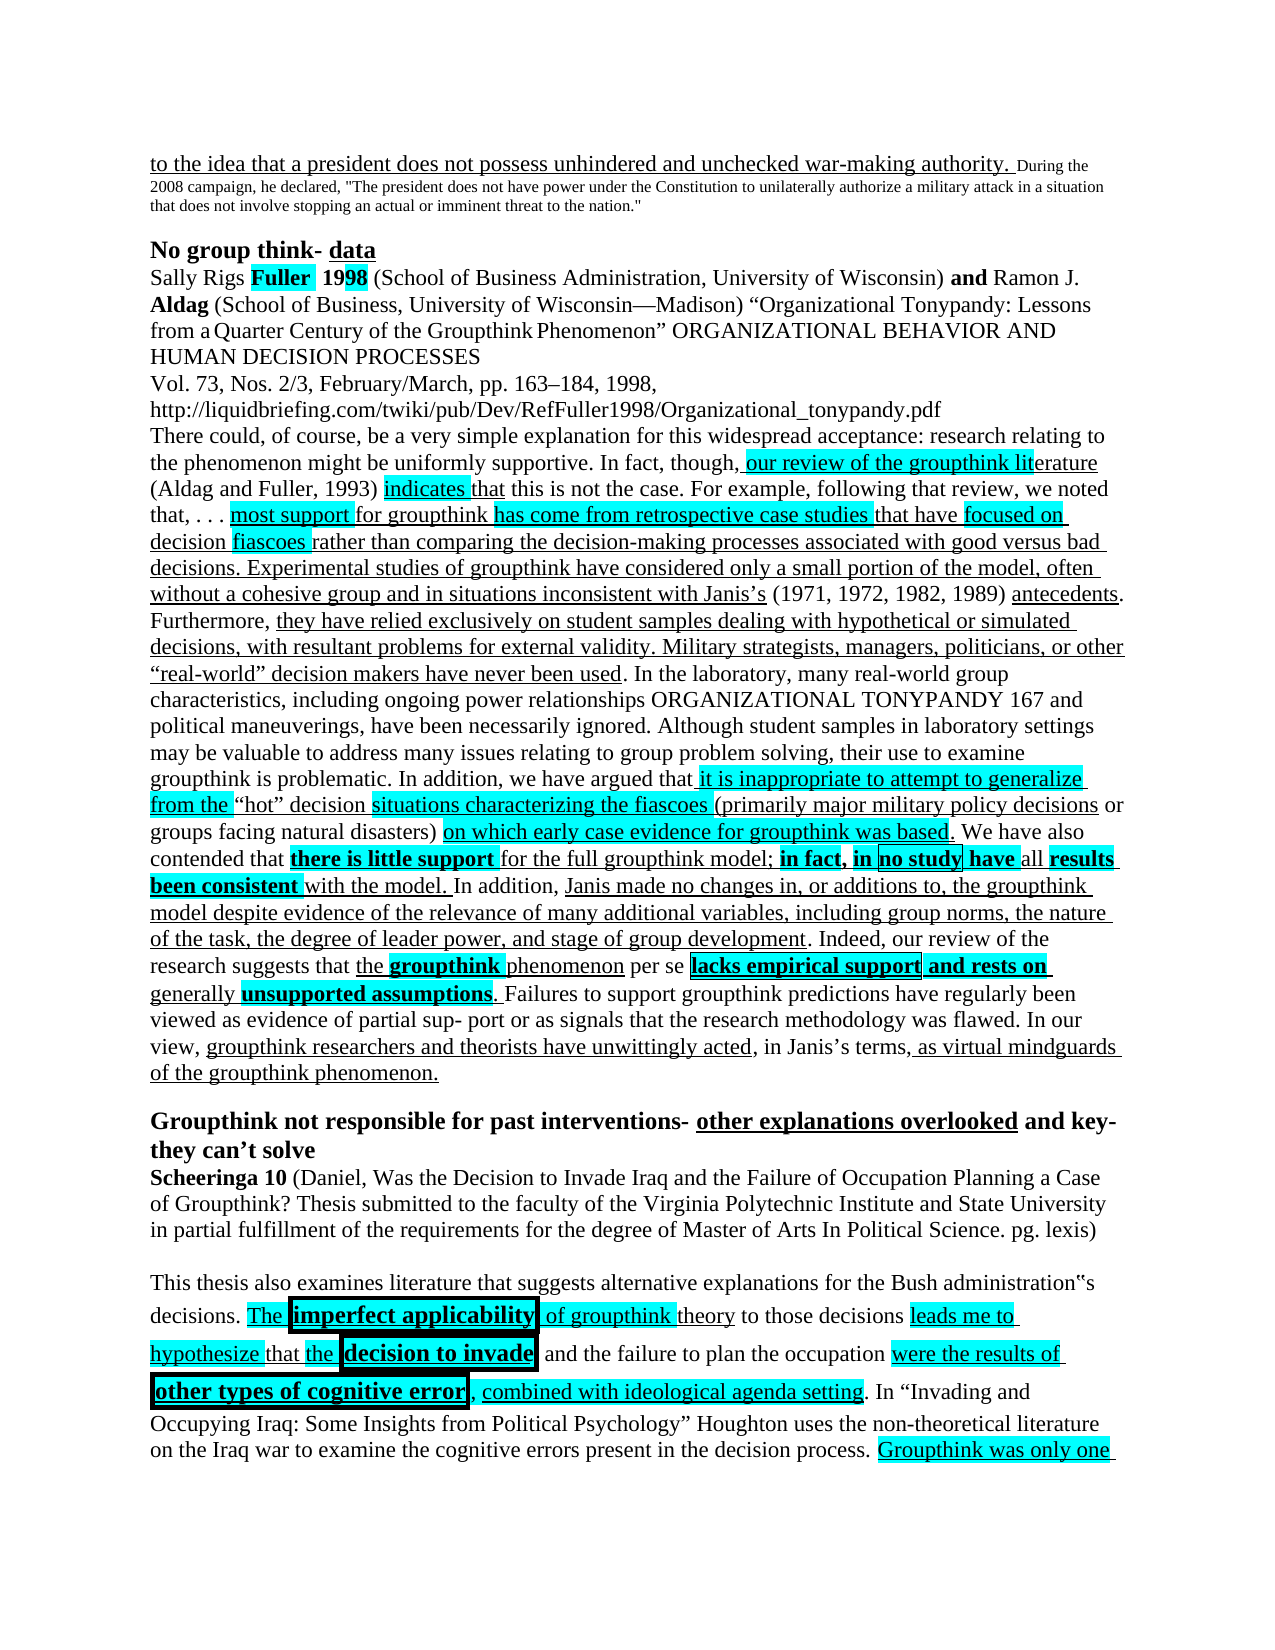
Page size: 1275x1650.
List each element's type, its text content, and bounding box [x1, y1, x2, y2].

subtitle No group think- data [150, 236, 1125, 264]
subtitle Groupthink not responsible for past interventions- other explanations overlooked and key- they can’t solve [150, 1106, 1125, 1164]
text There could, of course, be a very simple explanation for this widespread acceptance: research relating to the phenomenon might be uniformly supportive. In fact, though, our review of the groupthink literature (Aldag and Fuller, 1993) indicates that this is not the case. For example, following that review, we noted that, . . . most support for groupthink has come from retrospective case studies that have focused on decision fiascoes rather than comparing the decision-making processes associated with good versus bad decisions. Experimental studies of groupthink have considered only a small portion of the model, often without a cohesive group and in situations inconsistent with Janis’s (1971, 1972, 1982, 1989) antecedents. Furthermore, they have relied exclusively on student samples dealing with hypothetical or simulated decisions, with resultant problems for external validity. Military strategists, managers, politicians, or other “real-world” decision makers have never been used. In the laboratory, many real-world group characteristics, including ongoing power relationships ORGANIZATIONAL TONYPANDY 167 and political maneuverings, have been necessarily ignored. Although student samples in laboratory settings may be valuable to address many issues relating to group problem solving, their use to examine groupthink is problematic. In addition, we have argued that it is inappropriate to attempt to generalize from the “hot” decision situations characterizing the fiascoes (primarily major military policy decisions or groups facing natural disasters) on which early case evidence for groupthink was based. We have also contended that there is little support for the full groupthink model; in fact, in no study have all results been consistent with the model. In addition, Janis made no changes in, or additions to, the groupthink model despite evidence of the relevance of many additional variables, including group norms, the nature of the task, the degree of leader power, and stage of group development. Indeed, our review of the research suggests that the groupthink phenomenon per se lacks empirical support and rests on generally unsupported assumptions. Failures to support groupthink predictions have regularly been viewed as evidence of partial sup- port or as signals that the research methodology was flawed. In our view, groupthink researchers and theorists have unwittingly acted, in Janis’s terms, as virtual mindguards of the groupthink phenomenon. [150, 657, 1125, 1085]
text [150, 150, 1125, 215]
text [150, 1269, 1125, 1463]
text Vol. 73, Nos. 2/3, February/March, pp. 163–184, 1998, http://liquidbriefing.com/twiki/pub/Dev/RefFuller1998/Organizational_tonypandy.pdf [150, 370, 1125, 422]
text There could, of course, be a very simple explanation for this widespread acceptance: research relating to the phenomenon might be uniformly supportive. In fact, though, our review of the groupthink literature (Aldag and Fuller, 1993) indicates that this is not the case. For example, following that review, we noted that, . . . most support for groupthink has come from retrospective case studies that have focused on decision fiascoes rather than comparing the decision-making processes associated with good versus bad decisions. Experimental studies of groupthink have considered only a small portion of the model, often without a cohesive group and in situations inconsistent with Janis’s (1971, 1972, 1982, 1989) antecedents. Furthermore, they have relied exclusively on student samples dealing with hypothetical or simulated decisions, with resultant problems for external validity. Military strategists, managers, politicians, or other “real-world” decision makers have never been used. In the laboratory, many real-world group characteristics, including ongoing power relationships ORGANIZATIONAL TONYPANDY 167 and political maneuverings, have been necessarily ignored. Although student samples in laboratory settings may be valuable to address many issues relating to group problem solving, their use to examine groupthink is problematic. In addition, we have argued that it is inappropriate to attempt to generalize from the “hot” decision situations characterizing the fiascoes (primarily major military policy decisions or groups facing natural disasters) on which early case evidence for groupthink was based. We have also contended that there is little support for the full groupthink model; in fact, in no study have all results been consistent with the model. In addition, Janis made no changes in, or additions to, the groupthink model despite evidence of the relevance of many additional variables, including group norms, the nature of the task, the degree of leader power, and stage of group development. Indeed, our review of the research suggests that the groupthink phenomenon per se lacks empirical support and rests on generally unsupported assumptions. Failures to support groupthink predictions have regularly been viewed as evidence of partial sup- port or as signals that the research methodology was flawed. In our view, groupthink researchers and theorists have unwittingly acted, in Janis’s terms, as virtual mindguards of the groupthink phenomenon. [150, 422, 1125, 656]
text Sally Rigs Fuller 1998 (School of Business Administration, University of Wisconsin) and Ramon J. Aldag (School of Business, University of Wisconsin—Madison) “Organizational Tonypandy: Lessons from a Quarter Century of the Groupthink Phenomenon” ORGANIZATIONAL BEHAVIOR AND HUMAN DECISION PROCESSES [150, 264, 1125, 370]
text Scheeringa 10 (Daniel, Was the Decision to Invade Iraq and the Failure of Occupation Planning a Case of Groupthink? Thesis submitted to the faculty of the Virginia Polytechnic Institute and State University in partial fulfillment of the requirements for the degree of Master of Arts In Political Science. pg. lexis) [150, 1164, 1125, 1243]
